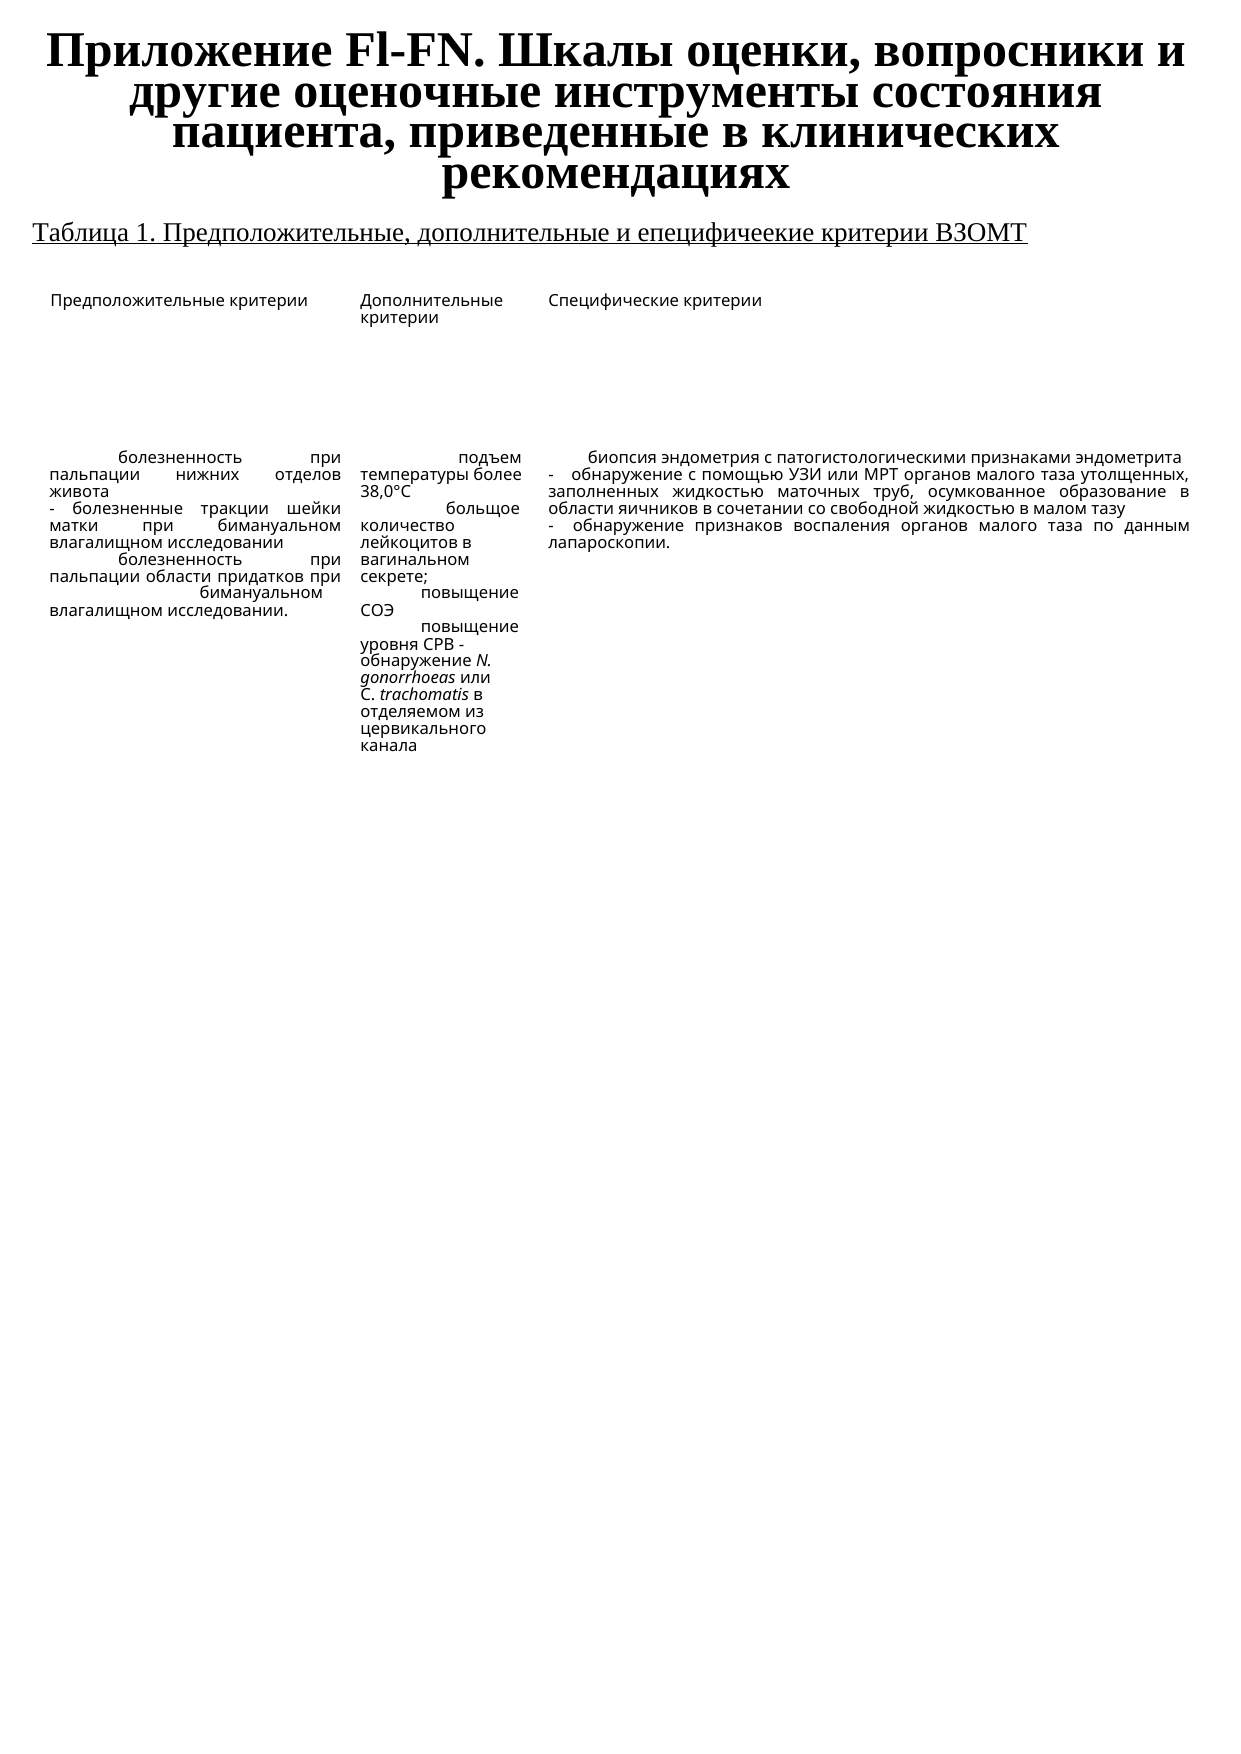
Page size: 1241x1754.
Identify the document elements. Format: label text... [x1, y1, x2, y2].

text Приложение Fl-FN. Шкалы оценки, вопросники и другие оценочные инструменты состояния пациента, приведенные в клинических [32, 34, 1199, 156]
text рекомендациях [32, 156, 1199, 196]
text Таблица 1. Предположительные, дополнительные и епецифичеекие критерии ВЗОМТ [32, 219, 1204, 246]
